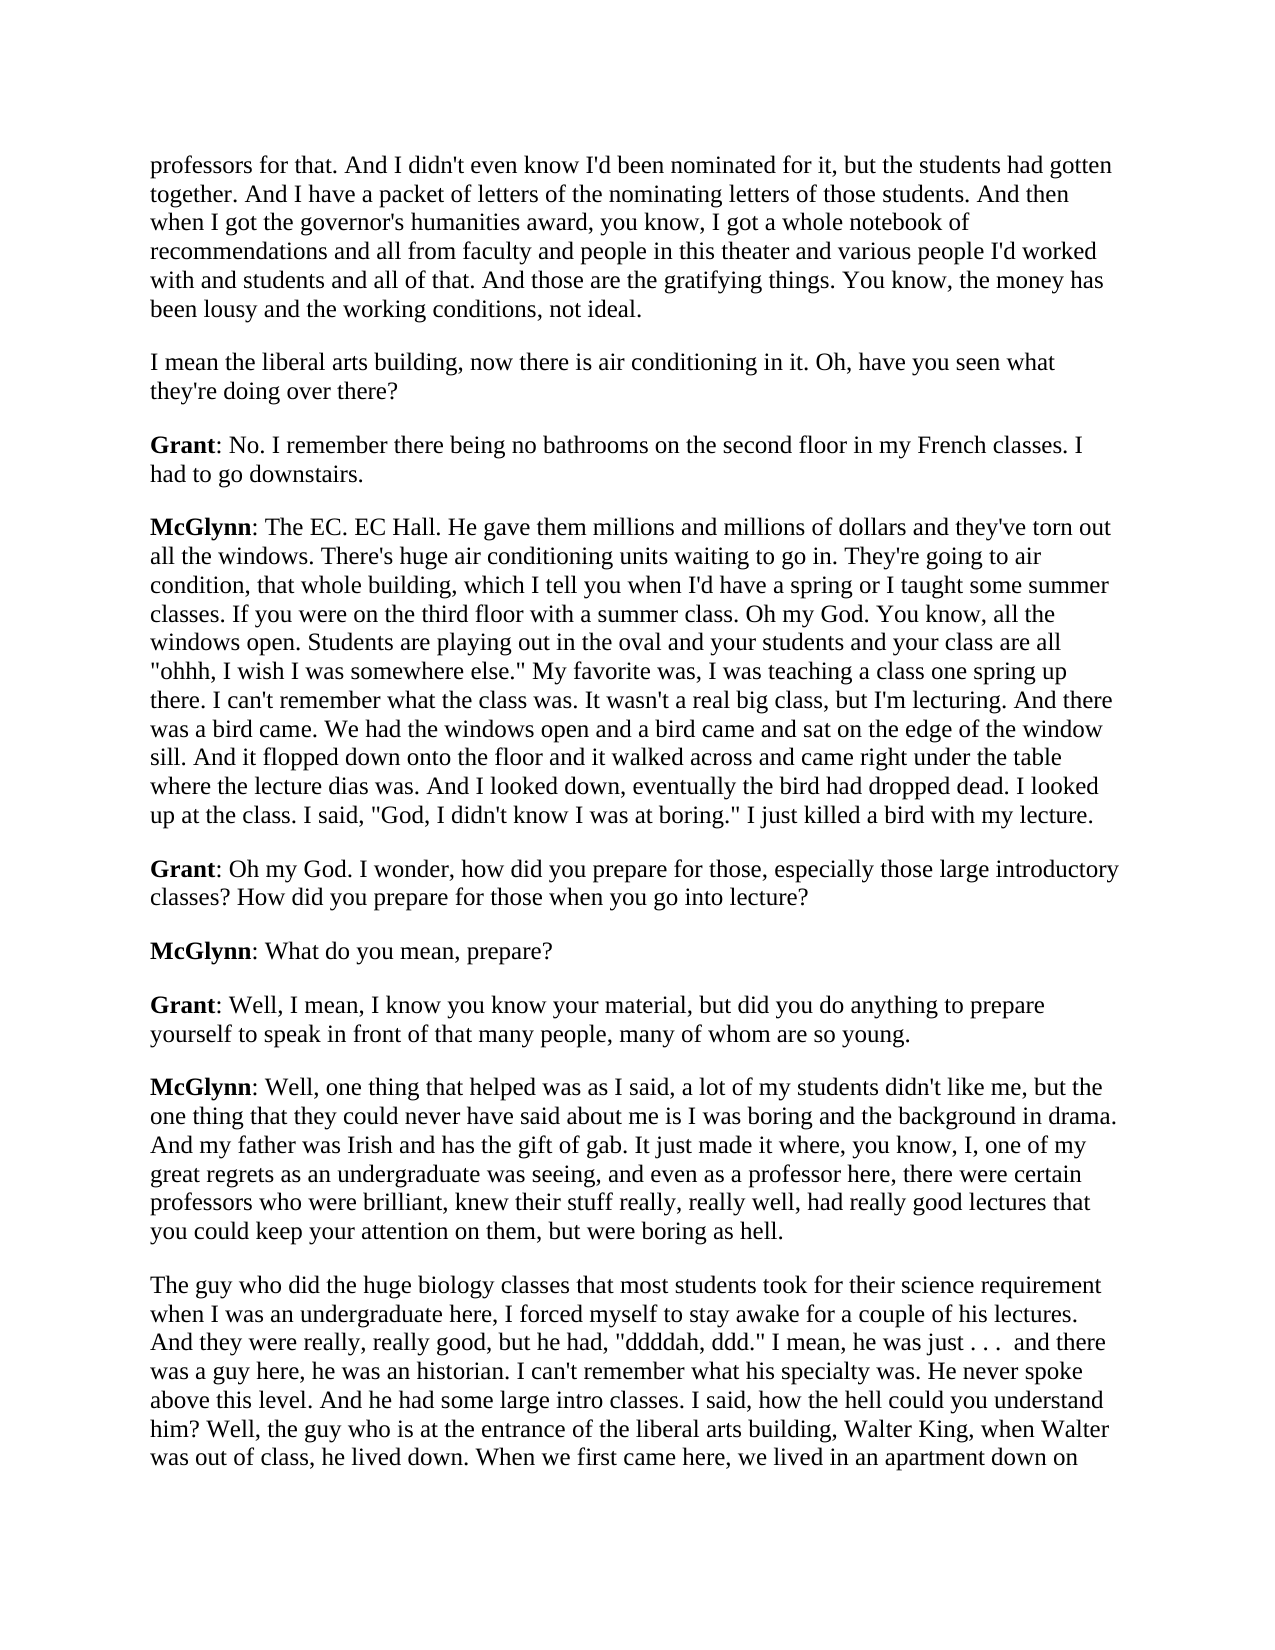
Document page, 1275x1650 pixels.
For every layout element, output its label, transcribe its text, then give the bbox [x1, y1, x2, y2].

text Grant: Well, I mean, I know you know your material, but did you do anything to prepare yourself to speak in front of that many people, many of whom are so young. [150, 990, 1125, 1047]
text McGlynn: The EC. EC Hall. He gave them millions and millions of dollars and they've torn out all the windows. There's huge air conditioning units waiting to go in. They're going to air condition, that whole building, which I tell you when I'd have a spring or I taught some summer classes. If you were on the third floor with a summer class. Oh my God. You know, all the windows open. Students are playing out in the oval and your students and your class are all "ohhh, I wish I was somewhere else." My favorite was, I was teaching a class one spring up there. I can't remember what the class was. It wasn't a real big class, but I'm lecturing. And there was a bird came. We had the windows open and a bird came and sat on the edge of the window sill. And it flopped down onto the floor and it walked across and came right under the table where the lecture dias was. And I looked down, eventually the bird had dropped dead. I looked up at the class. I said, "God, I didn't know I was at boring." I just killed a bird with my lecture. [150, 512, 1125, 829]
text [150, 150, 1125, 322]
text Grant: No. I remember there being no bathrooms on the second floor in my French classes. I had to go downstairs. [150, 430, 1125, 487]
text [150, 1270, 1125, 1471]
text I mean the liberal arts building, now there is air conditioning in it. Oh, have you seen what they're doing over there? [150, 347, 1125, 405]
text McGlynn: What do you mean, prepare? [150, 936, 1125, 965]
text McGlynn: Well, one thing that helped was as I said, a lot of my students didn't like me, but the one thing that they could never have said about me is I was boring and the background in drama. And my father was Irish and has the gift of gab. It just made it where, you know, I, one of my great regrets as an undergraduate was seeing, and even as a professor here, there were certain professors who were brilliant, knew their stuff really, really well, had really good lectures that you could keep your attention on them, but were boring as hell. [150, 1072, 1125, 1245]
text Grant: Oh my God. I wonder, how did you prepare for those, especially those large introductory classes? How did you prepare for those when you go into lecture? [150, 854, 1125, 911]
